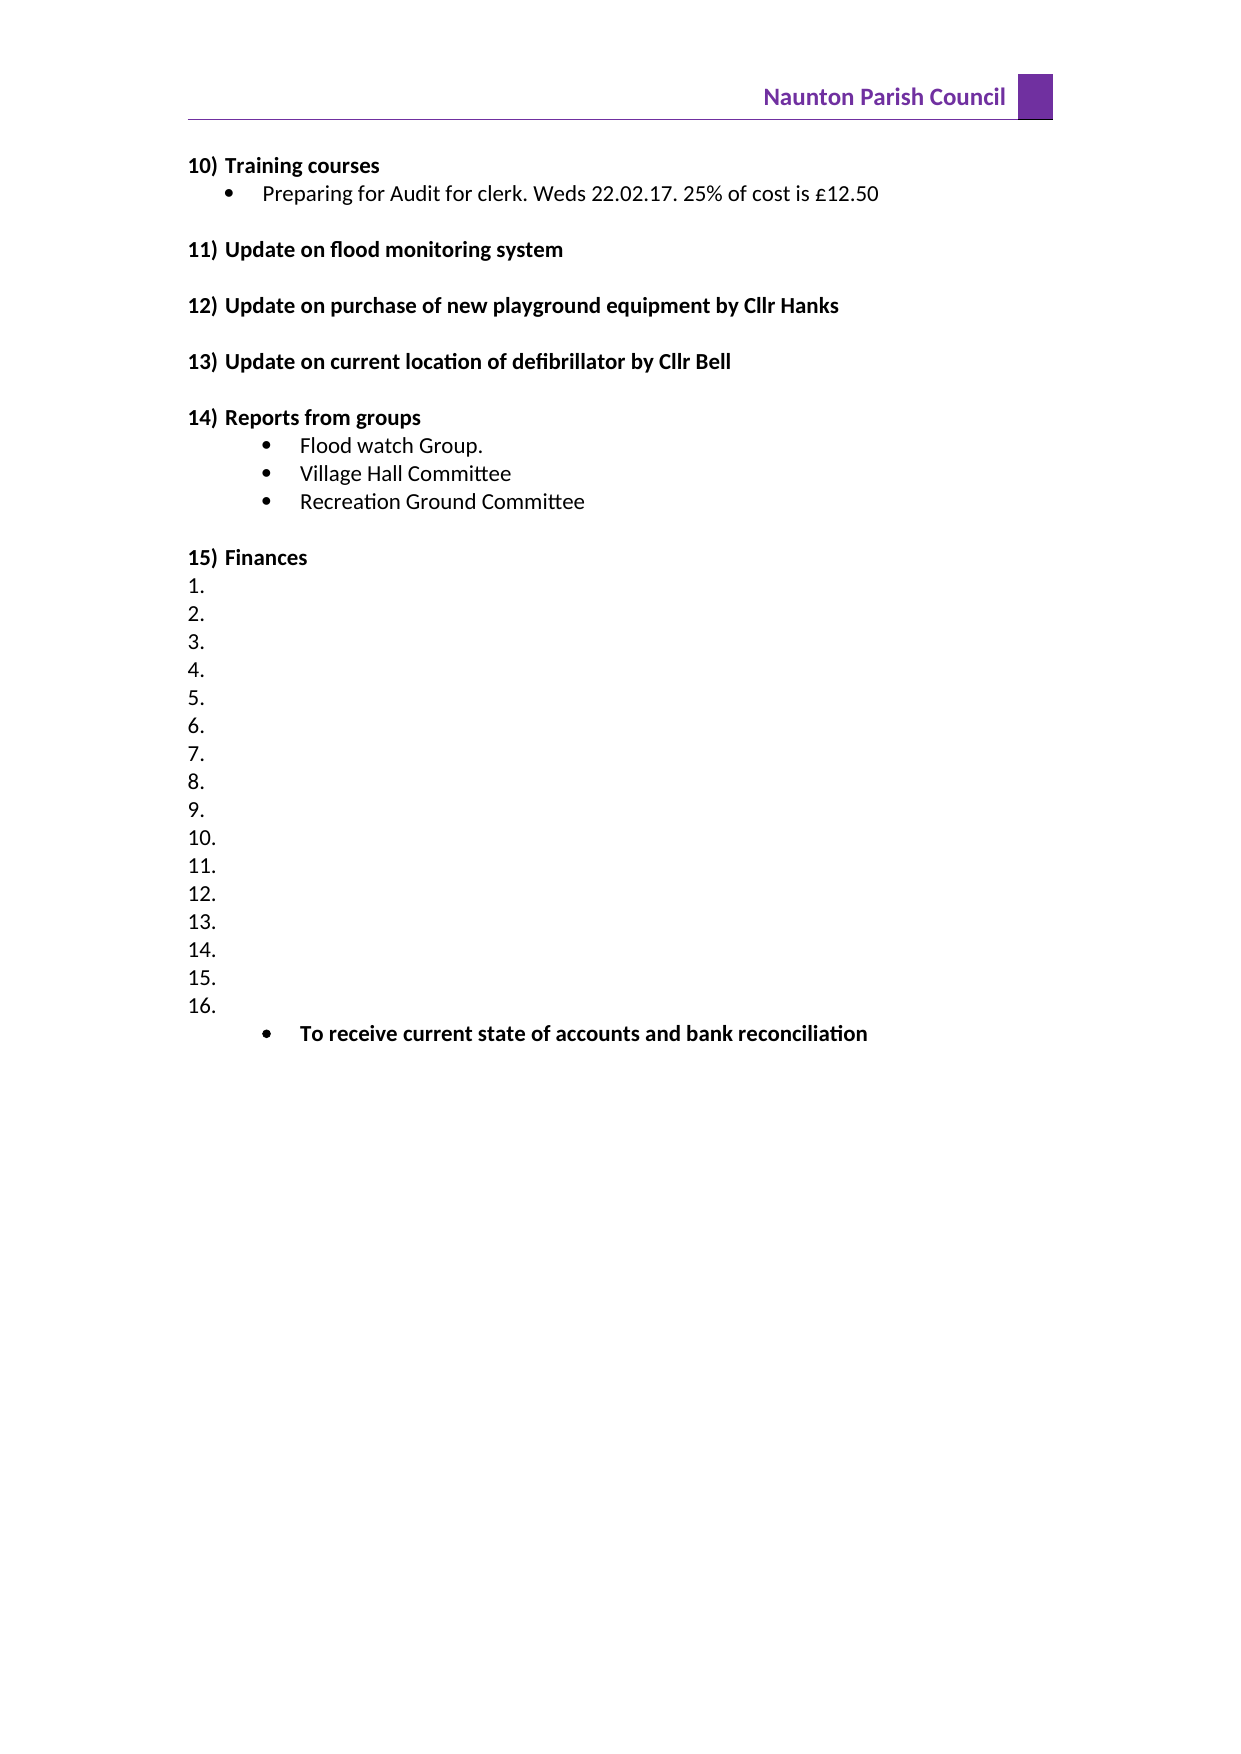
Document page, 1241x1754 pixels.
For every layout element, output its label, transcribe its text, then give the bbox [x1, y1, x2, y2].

list Finances [187, 543, 1053, 571]
list Update on purchase of new playground equipment by Cllr Hanks [187, 291, 1053, 319]
list Flood watch Group. [262, 431, 1053, 459]
list Update on flood monitoring system [187, 235, 1053, 263]
list To receive current state of accounts and bank reconciliation [262, 1019, 1053, 1047]
list Training courses [187, 151, 1053, 179]
list Reports from groups [187, 403, 1053, 431]
list Update on current location of defibrillator by Cllr Bell [187, 347, 1053, 375]
list Village Hall Committee [262, 459, 1053, 487]
list Preparing for Audit for clerk. Weds 22.02.17. 25% of cost is £12.50 [225, 179, 1053, 207]
list Recreation Ground Committee [262, 487, 1053, 515]
